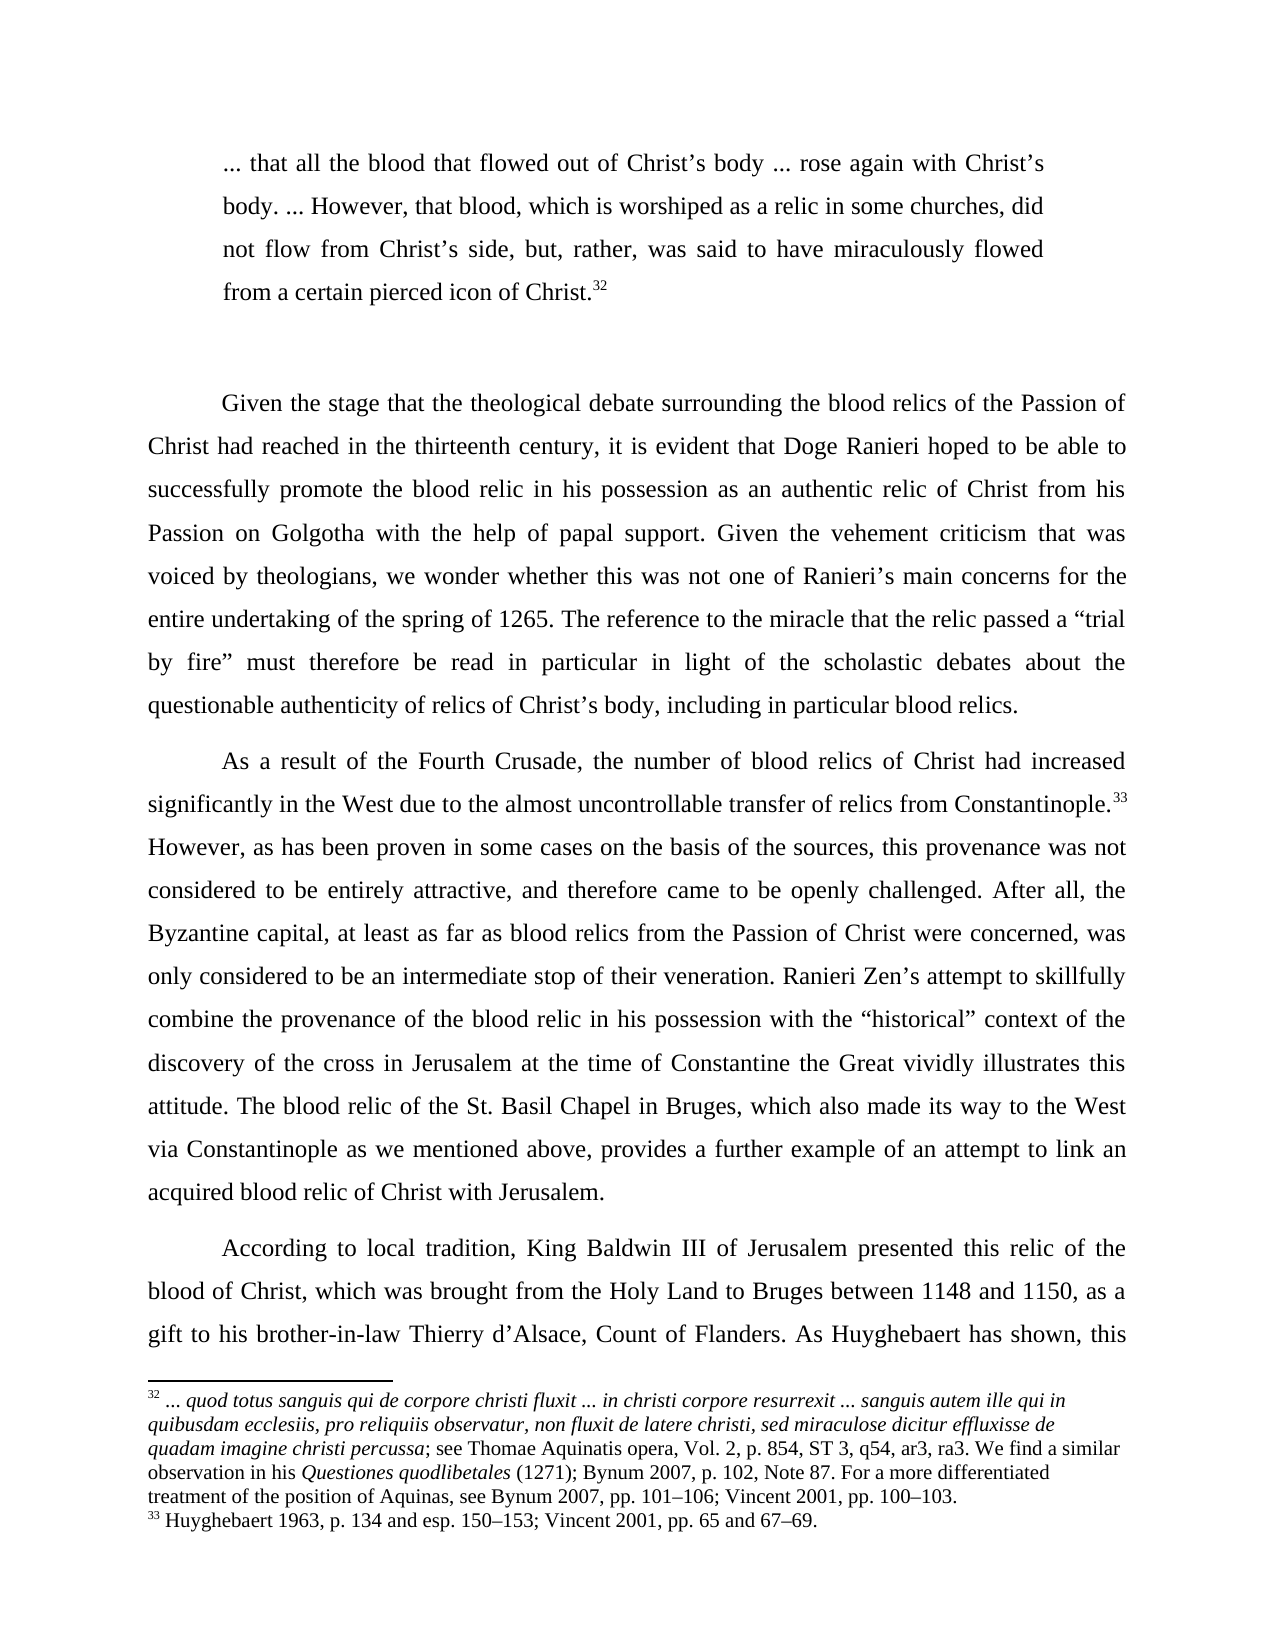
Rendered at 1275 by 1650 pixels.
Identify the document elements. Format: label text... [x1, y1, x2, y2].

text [148, 1233, 1127, 1348]
text Given the stage that the theological debate surrounding the blood relics of the Passion of Christ had reached in the thirteenth century, it is evident that Doge Ranieri hoped to be able to successfully promote the blood relic in his possession as an authentic relic of Christ from his Passion on Golgotha with the help of papal support. Given the vehement criticism that was voiced by theologians, we wonder whether this was not one of Ranieri’s main concerns for the entire undertaking of the spring of 1265. The reference to the miracle that the relic passed a “trial by fire” must therefore be read in particular in light of the scholastic debates about the questionable authenticity of relics of Christ’s body, including in particular blood relics. [148, 388, 1127, 719]
text As a result of the Fourth Crusade, the number of blood relics of Christ had increased significantly in the West due to the almost uncontrollable transfer of relics from Constantinople. However, as has been proven in some cases on the basis of the sources, this provenance was not considered to be entirely attractive, and therefore came to be openly challenged. After all, the Byzantine capital, at least as far as blood relics from the Passion of Christ were concerned, was only considered to be an intermediate stop of their veneration. Ranieri Zen’s attempt to skillfully combine the provenance of the blood relic in his possession with the “historical” context of the discovery of the cross in Jerusalem at the time of Constantine the Great vividly illustrates this attitude. The blood relic of the St. Basil Chapel in Bruges, which also made its way to the West via Constantinople as we mentioned above, provides a further example of an attempt to link an acquired blood relic of Christ with Jerusalem. [148, 746, 1127, 1206]
text ... that all the blood that flowed out of Christ’s body ... rose again with Christ’s body. ... However, that blood, which is worshiped as a relic in some churches, did not flow from Christ’s side, but, rather, was said to have miraculously flowed from a certain pierced icon of Christ. [223, 148, 1045, 306]
